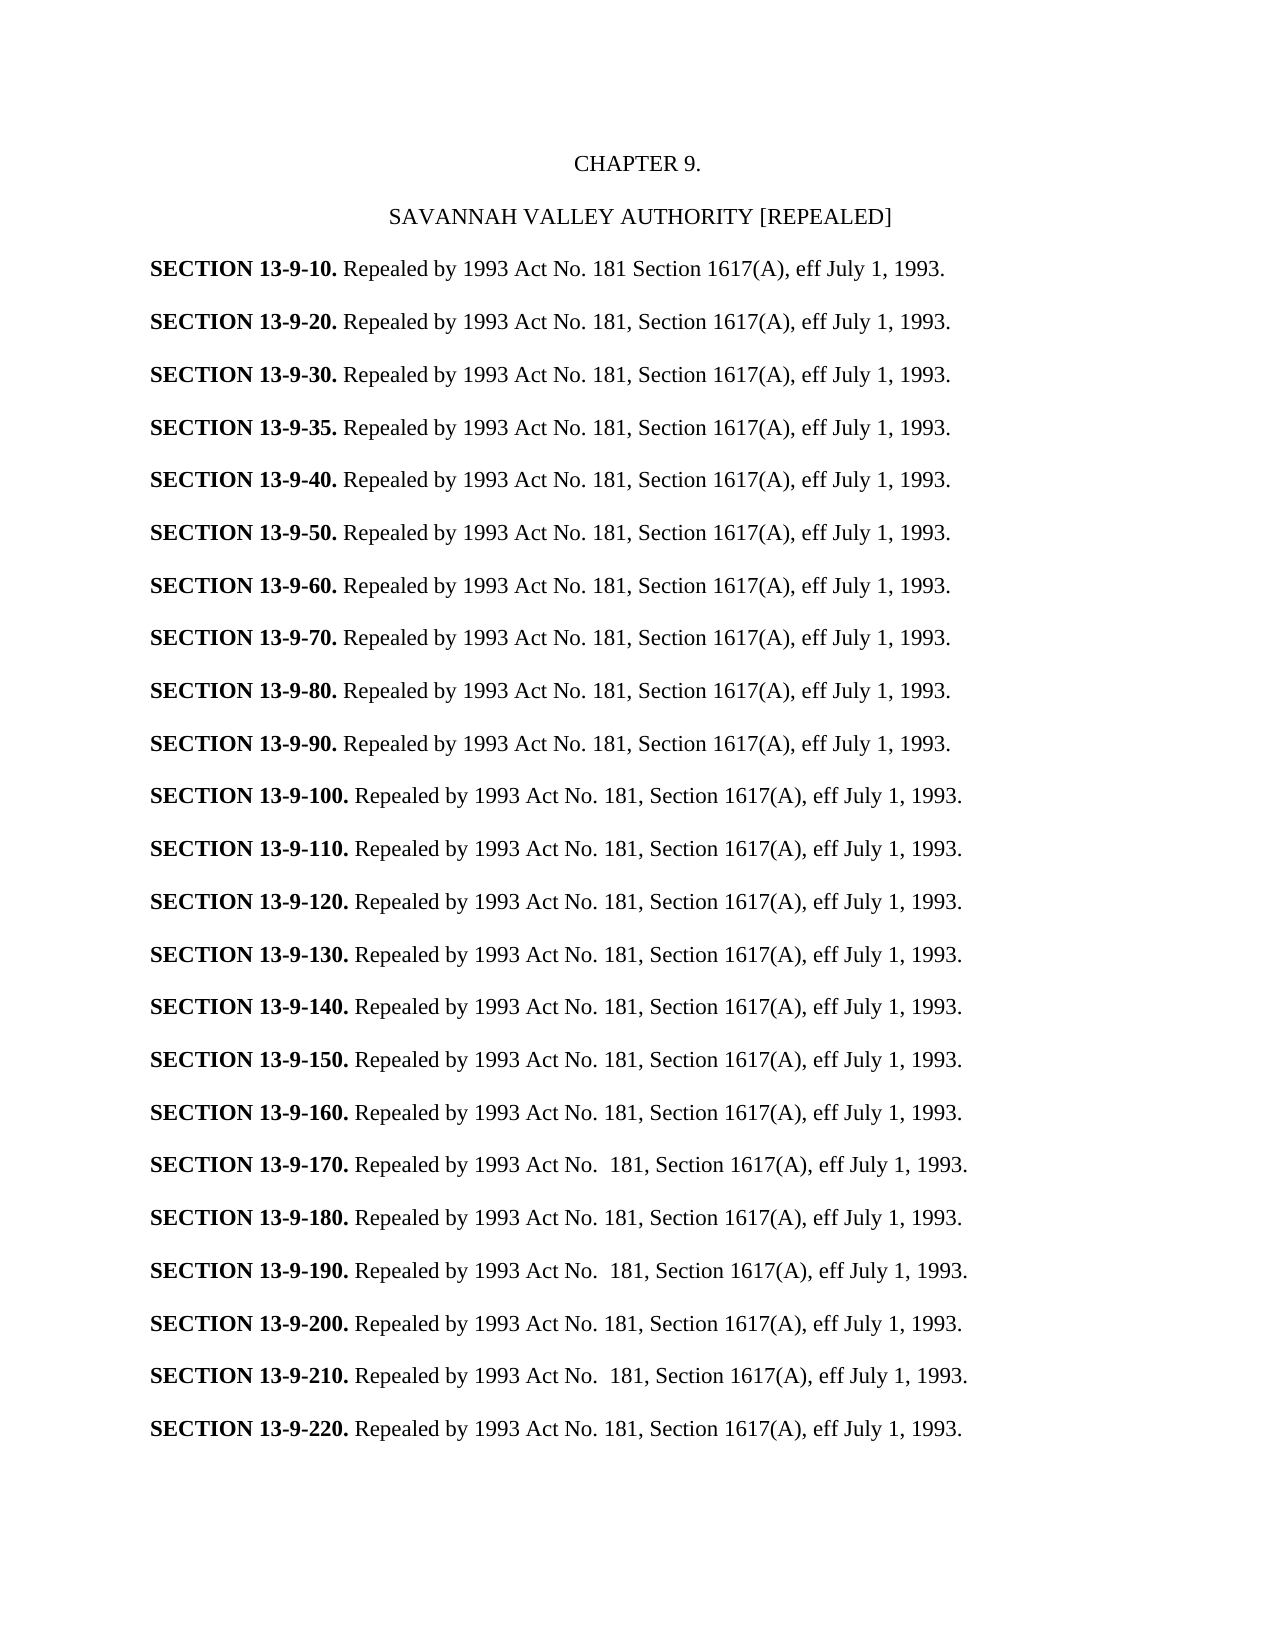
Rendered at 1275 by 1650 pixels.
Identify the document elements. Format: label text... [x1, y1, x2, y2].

text SECTION 13-9-30. Repealed by 1993 Act No. 181, Section 1617(A), eff July 1, 1993. [150, 361, 1125, 387]
text SECTION 13-9-210. Repealed by 1993 Act No. 181, Section 1617(A), eff July 1, 1993. [150, 1362, 1125, 1389]
text SECTION 13-9-160. Repealed by 1993 Act No. 181, Section 1617(A), eff July 1, 1993. [150, 1099, 1125, 1125]
text SECTION 13-9-80. Repealed by 1993 Act No. 181, Section 1617(A), eff July 1, 1993. [150, 677, 1125, 703]
text SECTION 13-9-35. Repealed by 1993 Act No. 181, Section 1617(A), eff July 1, 1993. [150, 413, 1125, 440]
text SECTION 13-9-150. Repealed by 1993 Act No. 181, Section 1617(A), eff July 1, 1993. [150, 1046, 1125, 1072]
text SECTION 13-9-110. Repealed by 1993 Act No. 181, Section 1617(A), eff July 1, 1993. [150, 835, 1125, 862]
text SECTION 13-9-120. Repealed by 1993 Act No. 181, Section 1617(A), eff July 1, 1993. [150, 888, 1125, 914]
text SECTION 13-9-170. Repealed by 1993 Act No. 181, Section 1617(A), eff July 1, 1993. [150, 1151, 1125, 1178]
text SECTION 13-9-90. Repealed by 1993 Act No. 181, Section 1617(A), eff July 1, 1993. [150, 730, 1125, 756]
text SECTION 13-9-200. Repealed by 1993 Act No. 181, Section 1617(A), eff July 1, 1993. [150, 1309, 1125, 1336]
text SAVANNAH VALLEY AUTHORITY [REPEALED] [150, 203, 1125, 229]
text SECTION 13-9-220. Repealed by 1993 Act No. 181, Section 1617(A), eff July 1, 1993. [150, 1415, 1125, 1441]
text SECTION 13-9-140. Repealed by 1993 Act No. 181, Section 1617(A), eff July 1, 1993. [150, 993, 1125, 1020]
text SECTION 13-9-180. Repealed by 1993 Act No. 181, Section 1617(A), eff July 1, 1993. [150, 1204, 1125, 1231]
text SECTION 13-9-20. Repealed by 1993 Act No. 181, Section 1617(A), eff July 1, 1993. [150, 308, 1125, 334]
text SECTION 13-9-10. Repealed by 1993 Act No. 181 Section 1617(A), eff July 1, 1993. [150, 255, 1125, 282]
text SECTION 13-9-50. Repealed by 1993 Act No. 181, Section 1617(A), eff July 1, 1993. [150, 519, 1125, 545]
text SECTION 13-9-70. Repealed by 1993 Act No. 181, Section 1617(A), eff July 1, 1993. [150, 624, 1125, 651]
text SECTION 13-9-100. Repealed by 1993 Act No. 181, Section 1617(A), eff July 1, 1993. [150, 782, 1125, 809]
text SECTION 13-9-40. Repealed by 1993 Act No. 181, Section 1617(A), eff July 1, 1993. [150, 466, 1125, 493]
text CHAPTER 9. [150, 150, 1125, 176]
text SECTION 13-9-190. Repealed by 1993 Act No. 181, Section 1617(A), eff July 1, 1993. [150, 1257, 1125, 1283]
text SECTION 13-9-130. Repealed by 1993 Act No. 181, Section 1617(A), eff July 1, 1993. [150, 941, 1125, 967]
text SECTION 13-9-60. Repealed by 1993 Act No. 181, Section 1617(A), eff July 1, 1993. [150, 572, 1125, 598]
